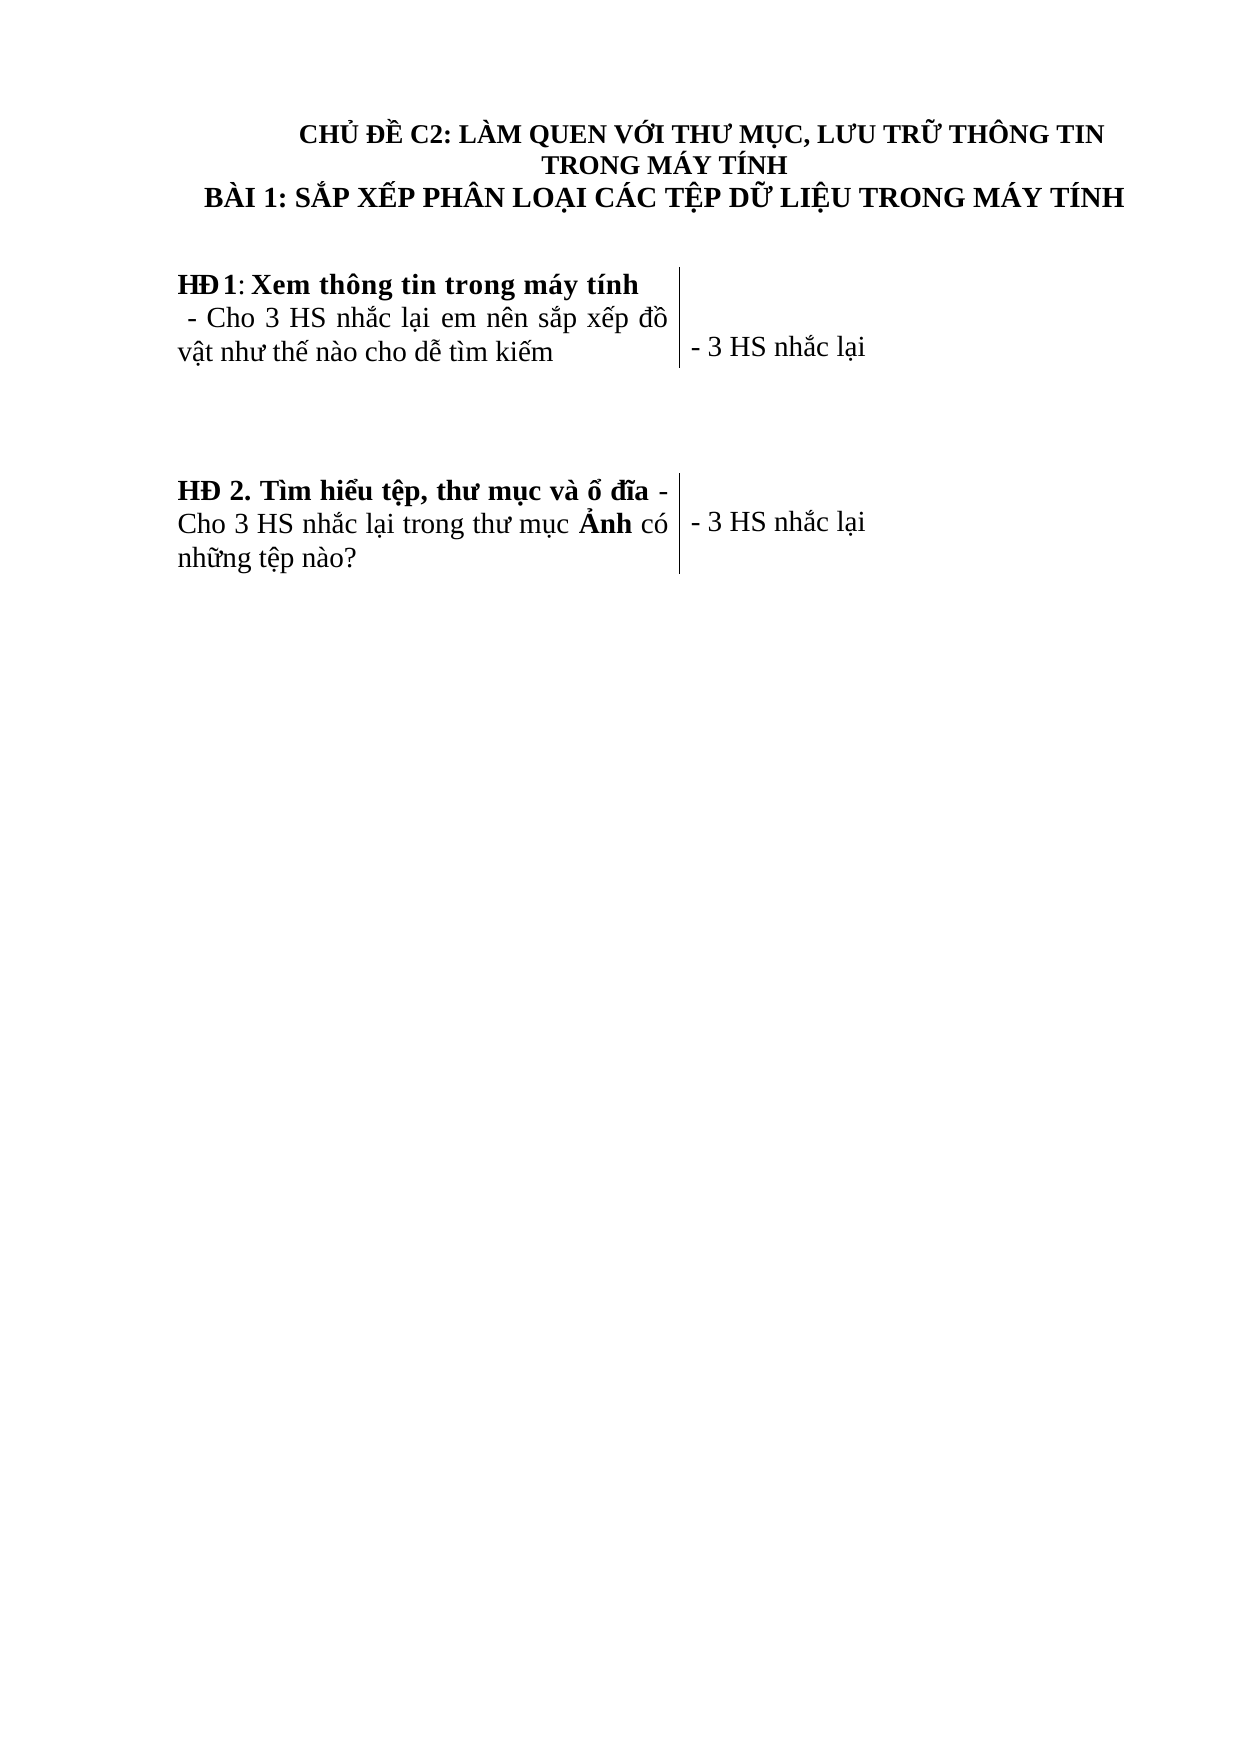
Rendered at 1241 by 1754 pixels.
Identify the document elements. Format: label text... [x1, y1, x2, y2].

table_header - 3 HS nhắc lại [680, 267, 1113, 367]
text CHỦ ĐỀ C2: LÀM QUEN VỚI THƯ MỤC, LƯU TRỮ THÔNG TIN TRONG MÁY TÍNH [177, 118, 1152, 180]
table_header HĐ 1: Xem thông tin trong máy tính - Cho 3 HS nhắc lại em nên sắp xếp đồ vật như thế nào cho dễ tìm kiếm [166, 267, 679, 367]
subtitle BÀI 1: SẮP XẾP PHÂN LOẠI CÁC TỆP DỮ LIỆU TRONG MÁY TÍNH [177, 180, 1152, 214]
table_header HĐ 2. Tìm hiểu tệp, thư mục và ổ đĩa - Cho 3 HS nhắc lại trong thư mục Ảnh có những tệp nào? [166, 473, 679, 574]
table_header - 3 HS nhắc lại [680, 473, 1113, 574]
